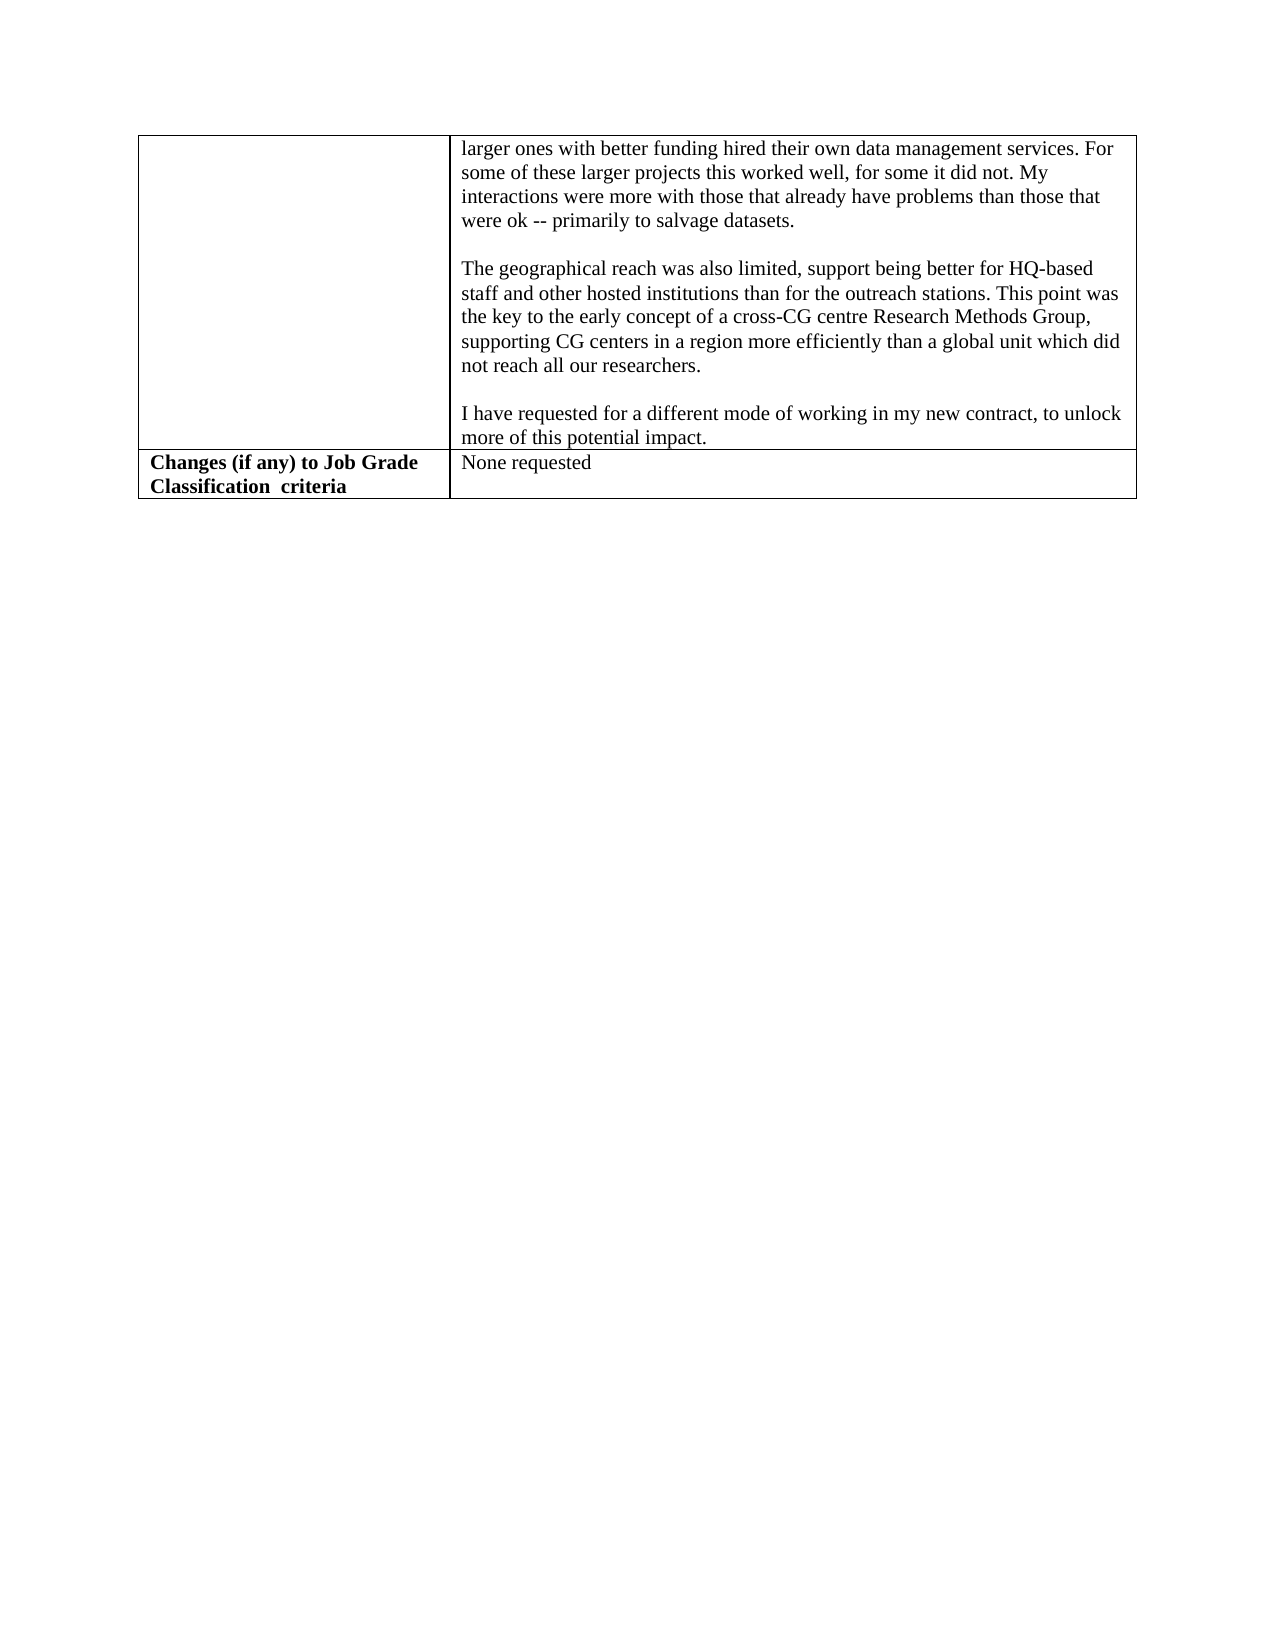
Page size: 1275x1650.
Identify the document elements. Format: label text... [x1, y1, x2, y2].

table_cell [139, 136, 449, 449]
table_cell Changes (if any) to Job Grade Classification criteria [139, 450, 449, 498]
table_cell None requested [451, 450, 1136, 498]
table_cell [451, 136, 1136, 449]
